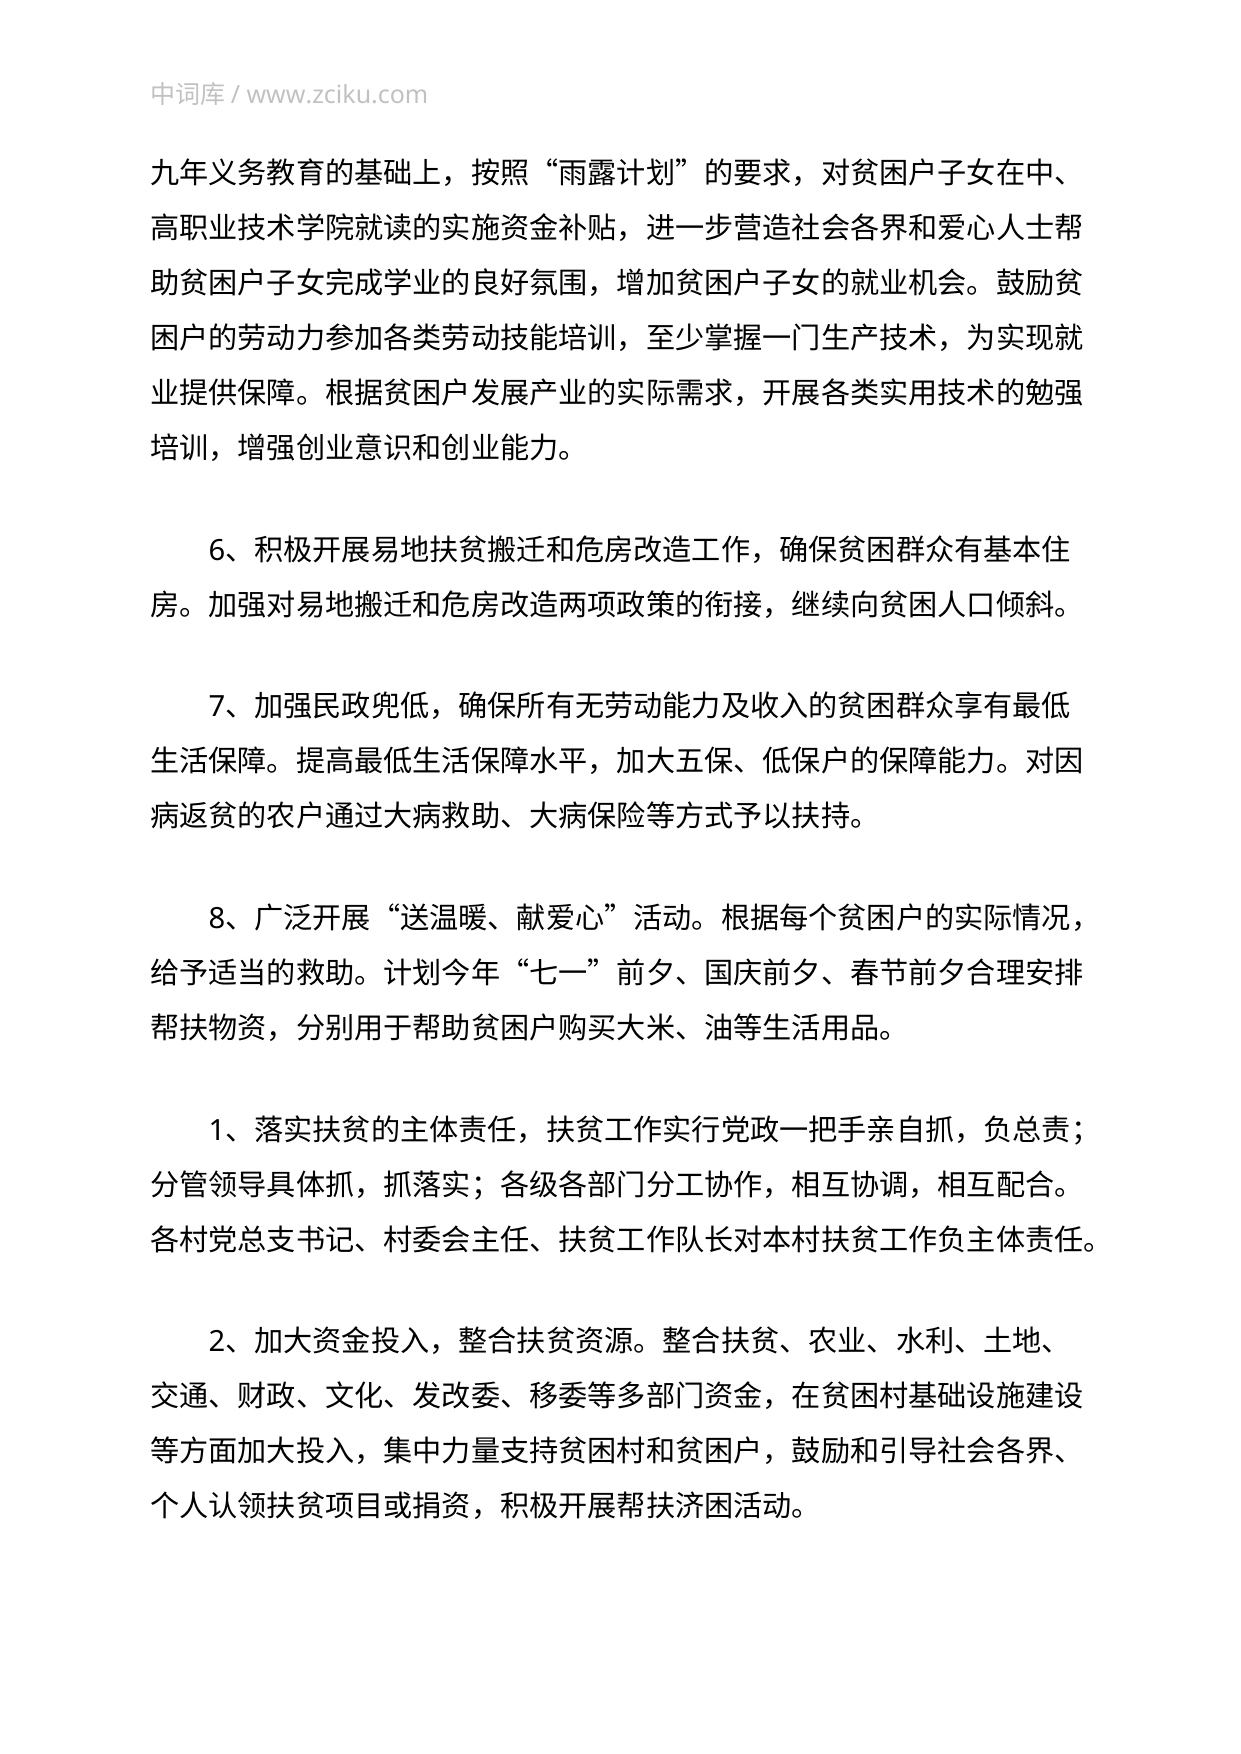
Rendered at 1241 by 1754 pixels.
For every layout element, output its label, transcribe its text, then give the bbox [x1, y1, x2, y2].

text 7、加强民政兜低，确保所有无劳动能力及收入的贫困群众享有最低生活保障。提高最低生活保障水平，加大五保、低保户的保障能力。对因病返贫的农户通过大病救助、大病保险等方式予以扶持。 [150, 683, 1090, 835]
text 8、广泛开展“送温暖、献爱心”活动。根据每个贫困户的实际情况，给予适当的救助。计划今年“七一”前夕、国庆前夕、春节前夕合理安排帮扶物资，分别用于帮助贫困户购买大米、油等生活用品。 [150, 895, 1090, 1047]
text 1、落实扶贫的主体责任，扶贫工作实行党政一把手亲自抓，负总责；分管领导具体抓，抓落实；各级各部门分工协作，相互协调，相互配合。各村党总支书记、村委会主任、扶贫工作队长对本村扶贫工作负主体责任。 [150, 1106, 1090, 1258]
text 6、积极开展易地扶贫搬迁和危房改造工作，确保贫困群众有基本住房。加强对易地搬迁和危房改造两项政策的衔接，继续向贫困人口倾斜。 [150, 526, 1090, 623]
text 2、加大资金投入，整合扶贫资源。整合扶贫、农业、水利、土地、交通、财政、文化、发改委、移委等多部门资金，在贫困村基础设施建设等方面加大投入，集中力量支持贫困村和贫困户，鼓励和引导社会各界、个人认领扶贫项目或捐资，积极开展帮扶济困活动。 [150, 1318, 1090, 1525]
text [150, 150, 1090, 467]
